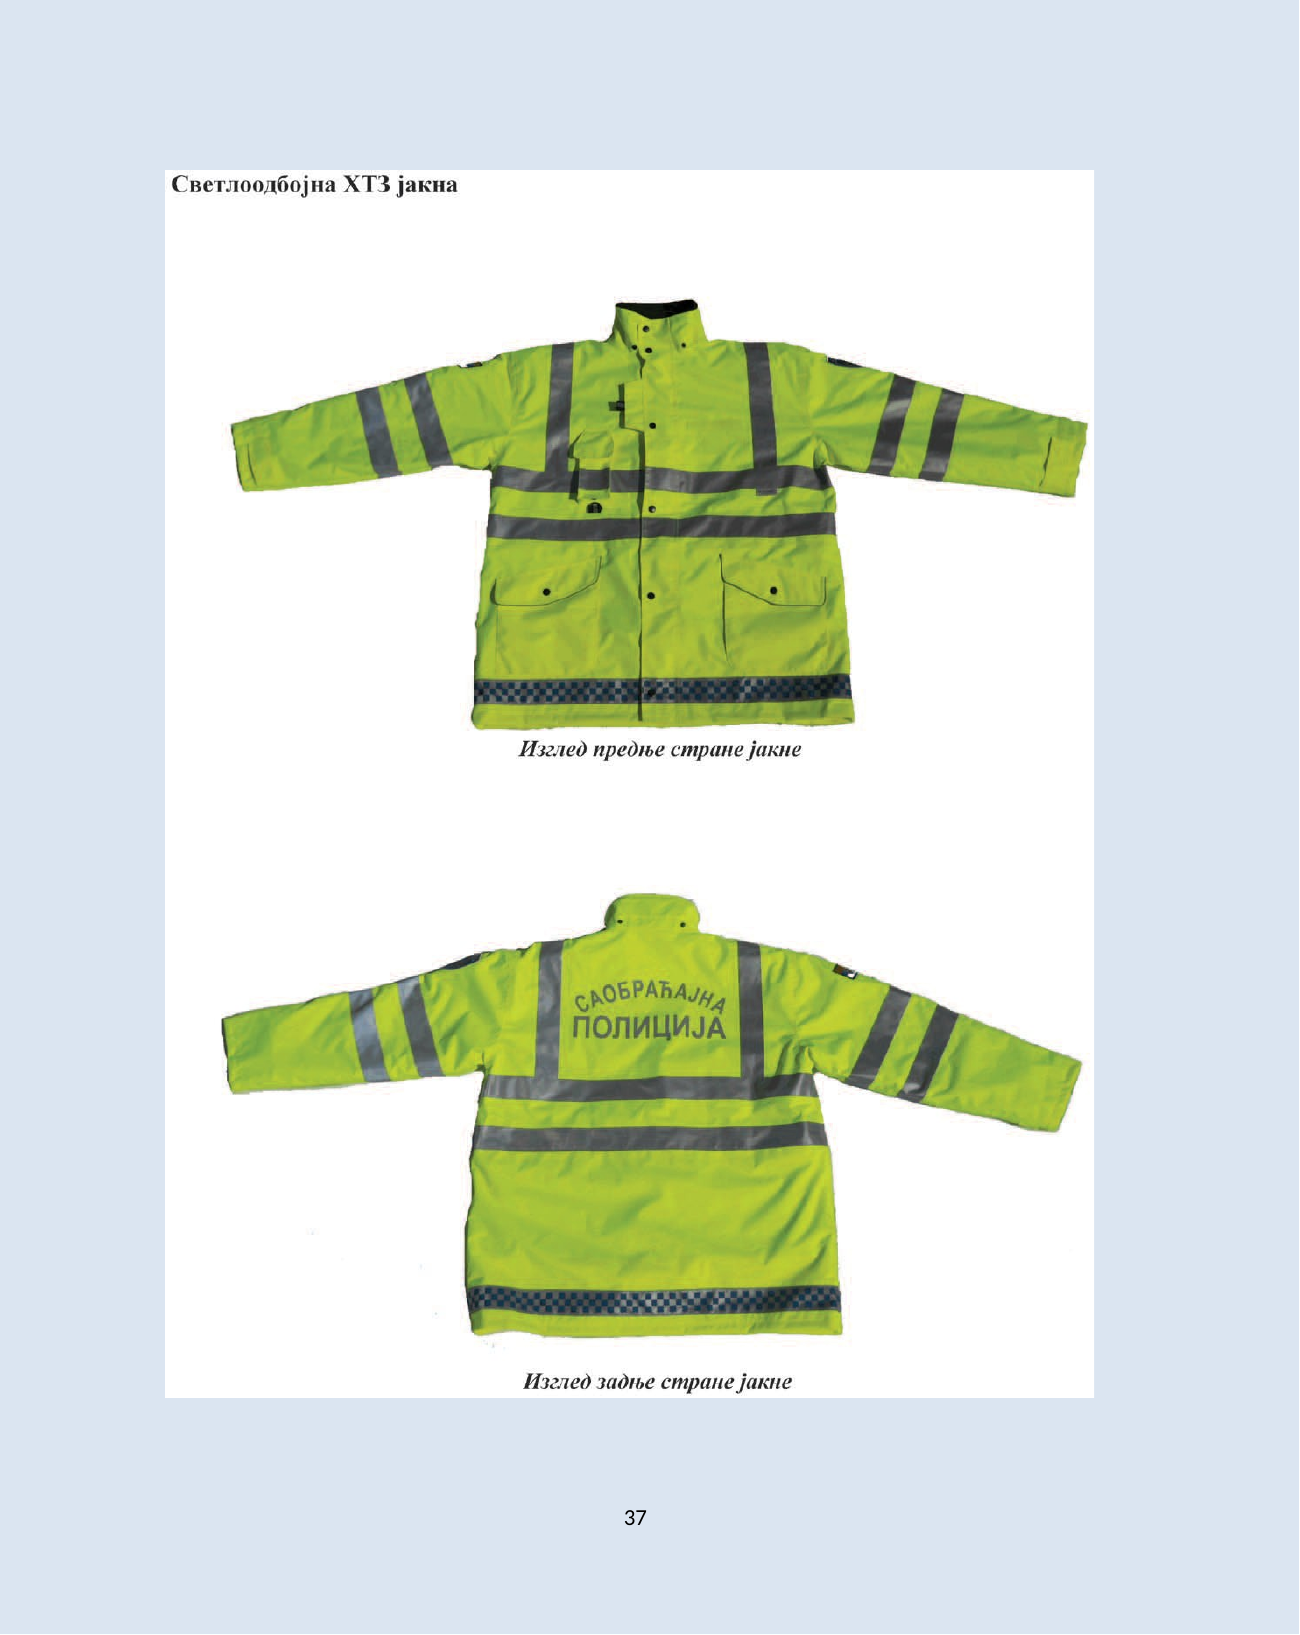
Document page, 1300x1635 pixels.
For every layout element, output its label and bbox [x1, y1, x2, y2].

picture [165, 170, 1095, 1398]
